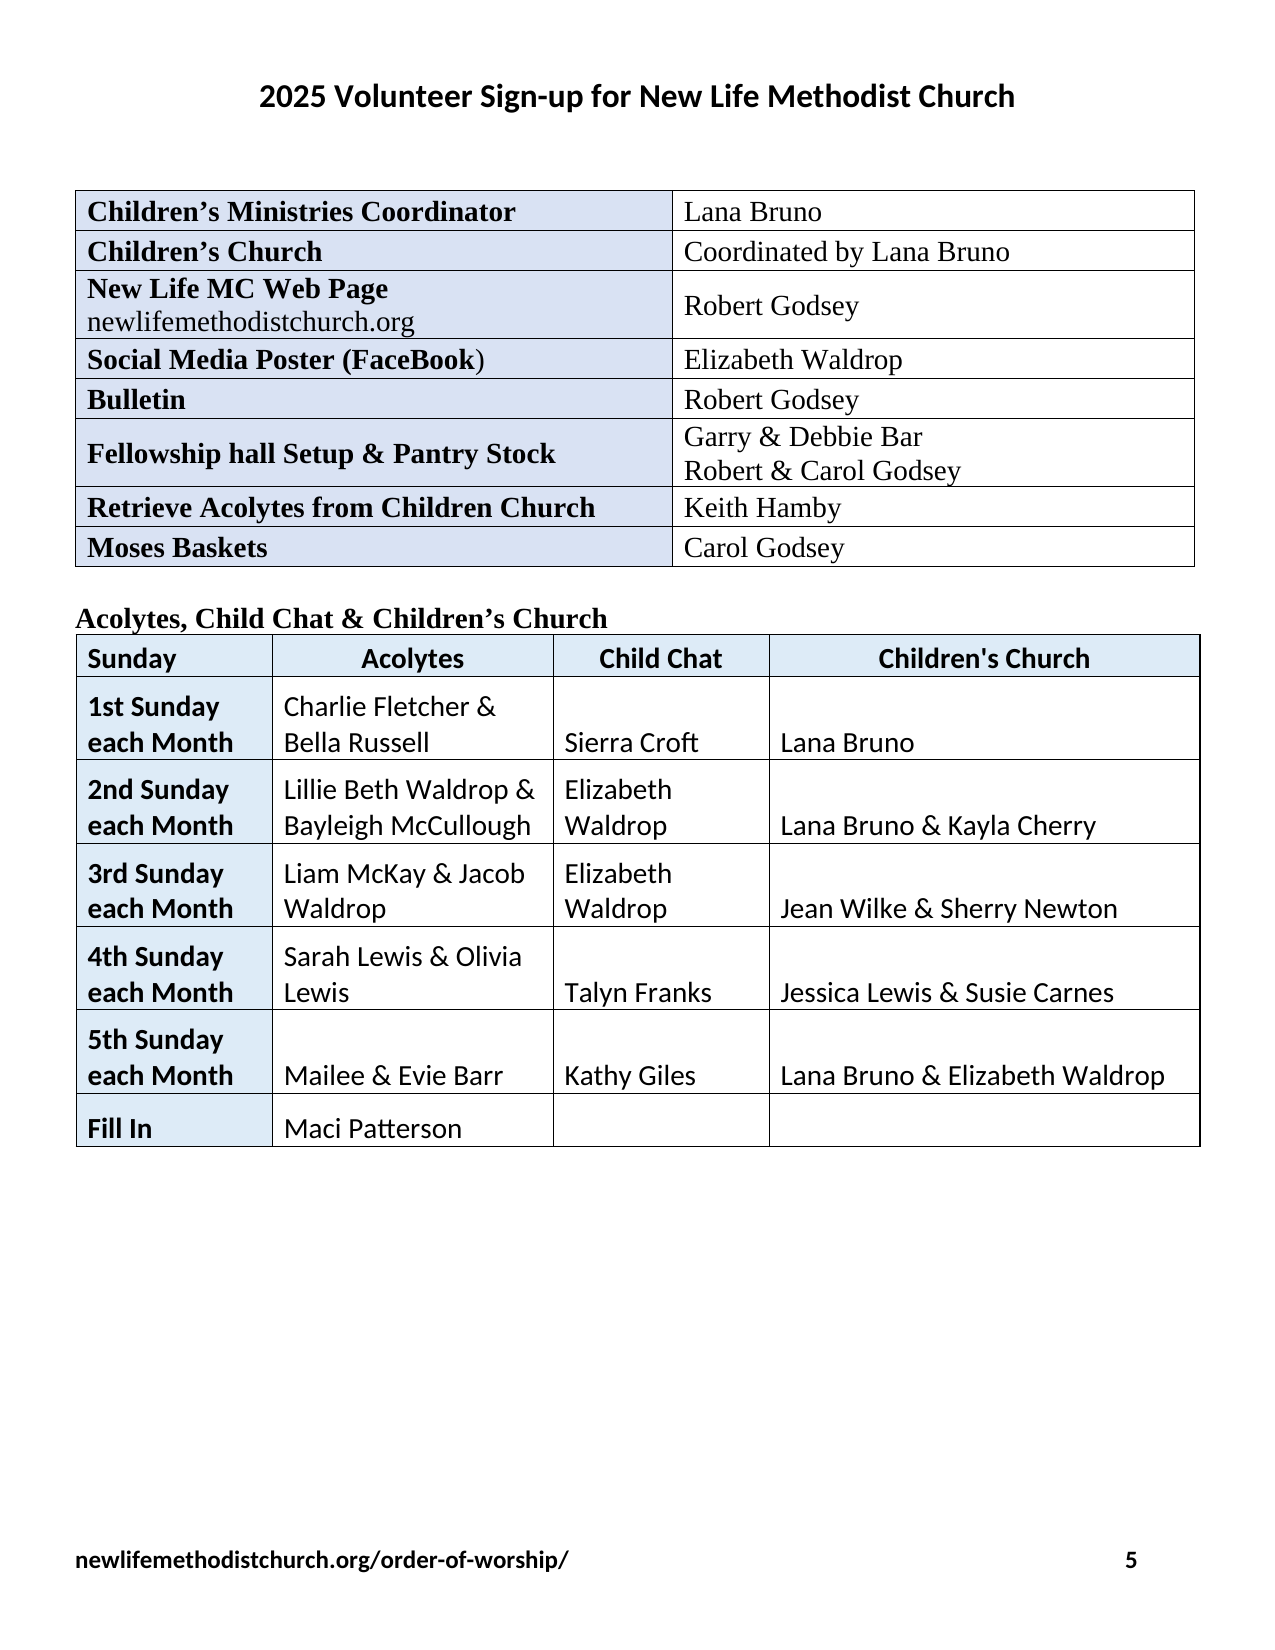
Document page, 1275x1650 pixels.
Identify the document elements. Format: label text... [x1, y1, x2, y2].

text Acolytes, Child Chat & Children’s Church [75, 601, 1200, 634]
table_header Acolytes [273, 635, 553, 676]
table_cell Maci Patterson [273, 1094, 553, 1146]
table_cell Sierra Croft [554, 677, 769, 759]
table_cell Lana Bruno [770, 677, 1199, 759]
table_cell Carol Godsey [673, 527, 1194, 566]
table_cell [554, 1094, 769, 1146]
table_cell Robert Godsey [673, 379, 1194, 418]
table_cell 5th Sunday each Month [77, 1010, 272, 1093]
table_cell Coordinated by Lana Bruno [673, 231, 1194, 270]
table_cell Robert Godsey [673, 271, 1194, 338]
table_cell Moses Baskets [76, 527, 672, 566]
table_cell 3rd Sunday each Month [77, 844, 272, 926]
table_header Lana Bruno [673, 191, 1194, 230]
table_cell Garry & Debbie Bar Robert & Carol Godsey [673, 419, 1194, 486]
table_cell Jessica Lewis & Susie Carnes [770, 927, 1199, 1009]
table_cell Elizabeth Waldrop [554, 844, 769, 926]
table_header Sunday [77, 635, 272, 676]
table_cell Retrieve Acolytes from Children Church [76, 487, 672, 526]
table_cell 4th Sunday each Month [77, 927, 272, 1009]
table_cell [770, 1094, 1199, 1146]
table_header Children's Church [770, 635, 1199, 676]
table_cell Sarah Lewis & Olivia Lewis [273, 927, 553, 1009]
table_cell Talyn Franks [554, 927, 769, 1009]
table_cell Bulletin [76, 379, 672, 418]
table_cell Keith Hamby [673, 487, 1194, 526]
table_cell Fellowship hall Setup & Pantry Stock [76, 419, 672, 486]
table_cell 1st Sunday each Month [77, 677, 272, 759]
table_header Child Chat [554, 635, 769, 676]
table_cell New Life MC Web Page newlifemethodistchurch.org [76, 271, 672, 338]
table_cell Kathy Giles [554, 1010, 769, 1093]
table_cell Elizabeth Waldrop [673, 339, 1194, 378]
table_cell Children’s Church [76, 231, 672, 270]
table_cell Jean Wilke & Sherry Newton [770, 844, 1199, 926]
table_cell Lillie Beth Waldrop & Bayleigh McCullough [273, 760, 553, 843]
table_cell Liam McKay & Jacob Waldrop [273, 844, 553, 926]
table_cell Charlie Fletcher & Bella Russell [273, 677, 553, 759]
table_cell Mailee & Evie Barr [273, 1010, 553, 1093]
table_cell Lana Bruno & Elizabeth Waldrop [770, 1010, 1199, 1093]
table_cell Elizabeth Waldrop [554, 760, 769, 843]
table_cell 2nd Sunday each Month [77, 760, 272, 843]
table_cell Lana Bruno & Kayla Cherry [770, 760, 1199, 843]
table_cell Social Media Poster (FaceBook) [76, 339, 672, 378]
table_cell Fill In [77, 1094, 272, 1146]
table_header Children’s Ministries Coordinator [76, 191, 672, 230]
